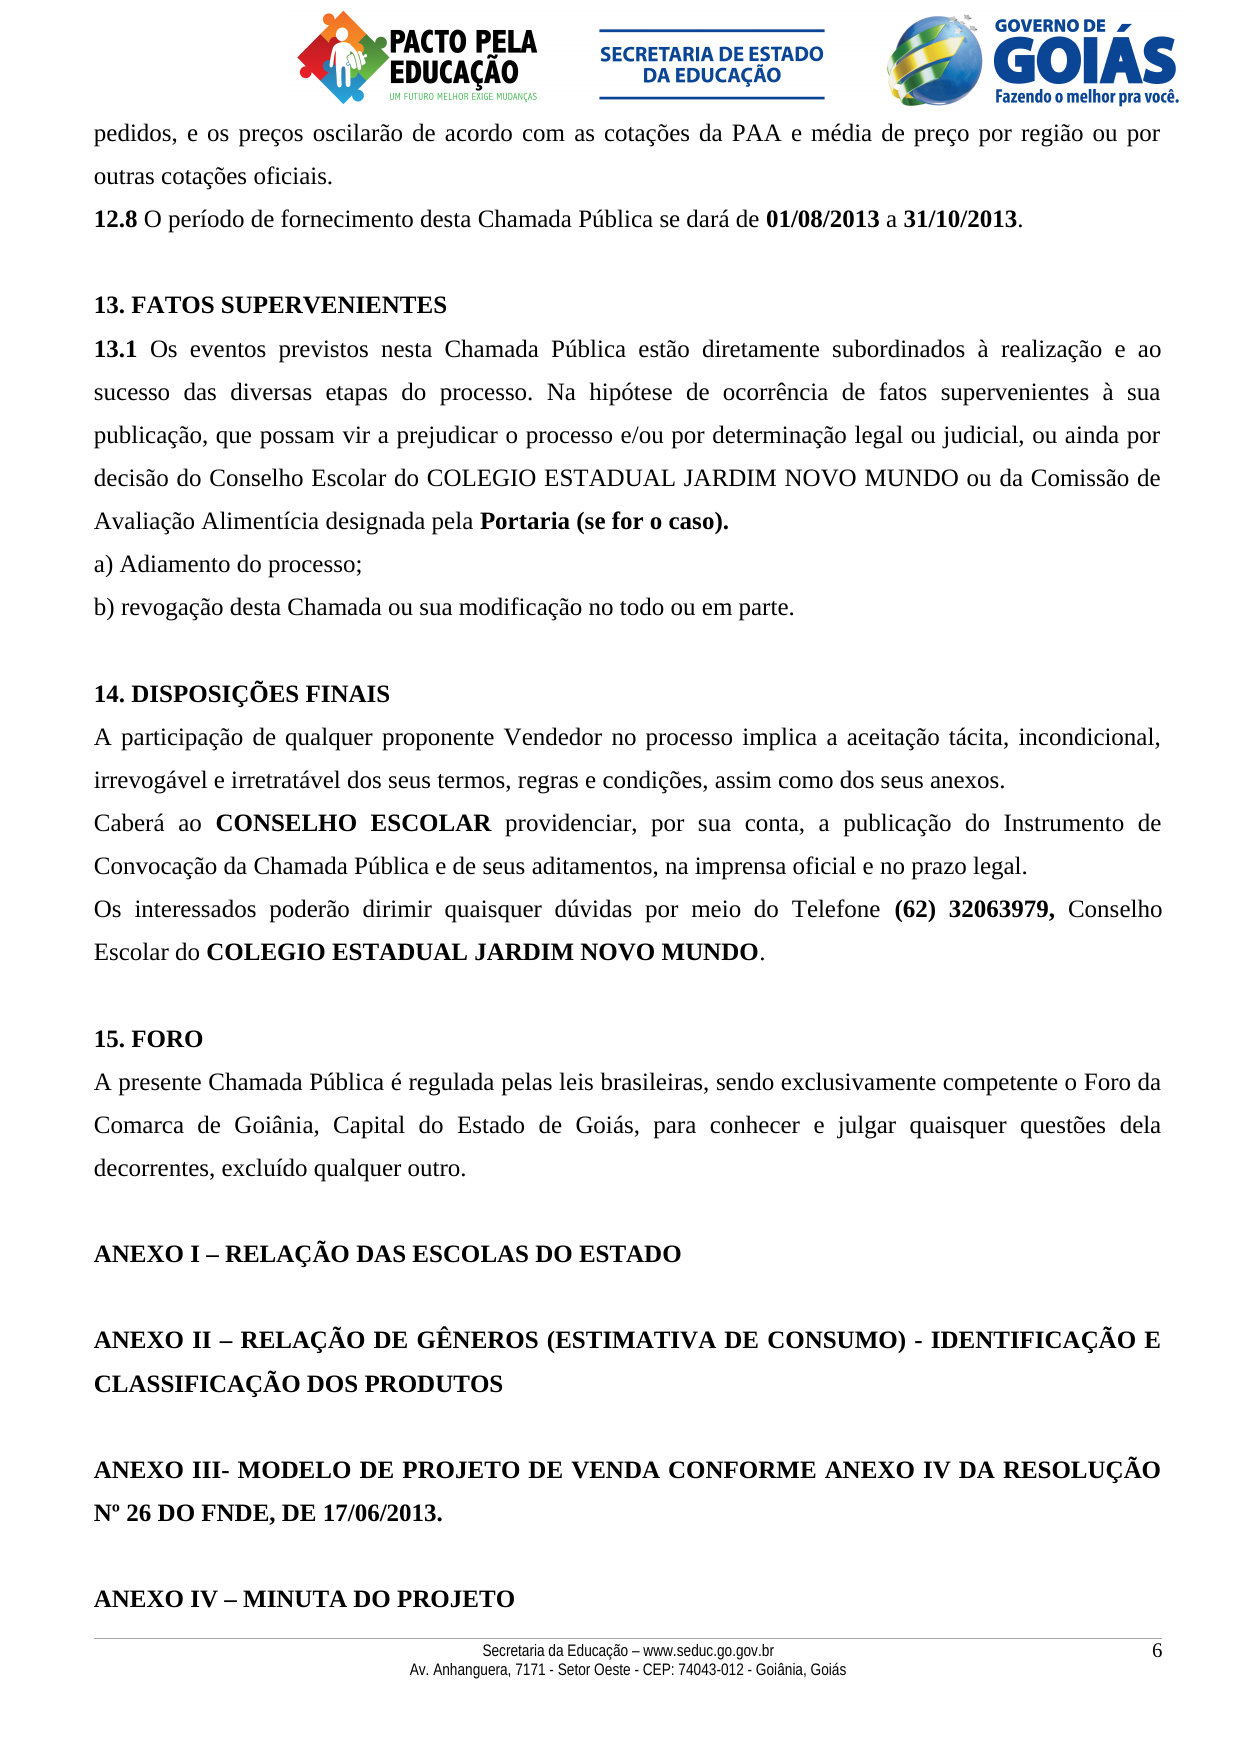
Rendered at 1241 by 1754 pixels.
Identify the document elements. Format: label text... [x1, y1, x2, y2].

text 13.1 Os eventos previstos nesta Chamada Pública estão diretamente subordinados à realização e ao sucesso das diversas etapas do processo. Na hipótese de ocorrência de fatos supervenientes à sua publicação, que possam vir a prejudicar o processo e/ou por determinação legal ou judicial, ou ainda por decisão do Conselho Escolar do COLEGIO ESTADUAL JARDIM NOVO MUNDO ou da Comissão de Avaliação Alimentícia designada pela Portaria (se for o caso). [94, 334, 1162, 535]
text ANEXO II – RELAÇÃO DE GÊNEROS (ESTIMATIVA DE CONSUMO) - IDENTIFICAÇÃO E CLASSIFICAÇÃO DOS PRODUTOS [94, 1326, 1162, 1397]
text 12.8 O período de fornecimento desta Chamada Pública se dará de 01/08/2013 a 31/10/2013. [94, 204, 1162, 233]
text 15. FORO [94, 1024, 1162, 1052]
text Os interessados poderão dirimir quaisquer dúvidas por meio do Telefone (62) 32063979, Conselho Escolar do COLEGIO ESTADUAL JARDIM NOVO MUNDO. [94, 894, 1162, 966]
text b) revogação desta Chamada ou sua modificação no todo ou em parte. [94, 592, 1162, 621]
text ANEXO IV – MINUTA DO PROJETO [94, 1584, 1162, 1613]
text 14. DISPOSIÇÕES FINAIS [94, 679, 1162, 707]
picture [288, 6, 1186, 115]
text a) Adiamento do processo; [94, 549, 1162, 578]
text ANEXO III- MODELO DE PROJETO DE VENDA CONFORME ANEXO IV DA RESOLUÇÃO Nº 26 DO FNDE, DE 17/06/2013. [94, 1455, 1162, 1527]
text ANEXO I – RELAÇÃO DAS ESCOLAS DO ESTADO [94, 1239, 1162, 1268]
text 13. FATOS SUPERVENIENTES [94, 291, 1162, 319]
text A presente Chamada Pública é regulada pelas leis brasileiras, sendo exclusivamente competente o Foro da Comarca de Goiânia, Capital do Estado de Goiás, para conhecer e julgar quaisquer questões dela decorrentes, excluído qualquer outro. [94, 1067, 1162, 1182]
text Caberá ao CONSELHO ESCOLAR providenciar, por sua conta, a publicação do Instrumento de Convocação da Chamada Pública e de seus aditamentos, na imprensa oficial e no prazo legal. [94, 808, 1162, 880]
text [94, 118, 1162, 190]
text A participação de qualquer proponente Vendedor no processo implica a aceitação tácita, incondicional, irrevogável e irretratável dos seus termos, regras e condições, assim como dos seus anexos. [94, 722, 1162, 794]
